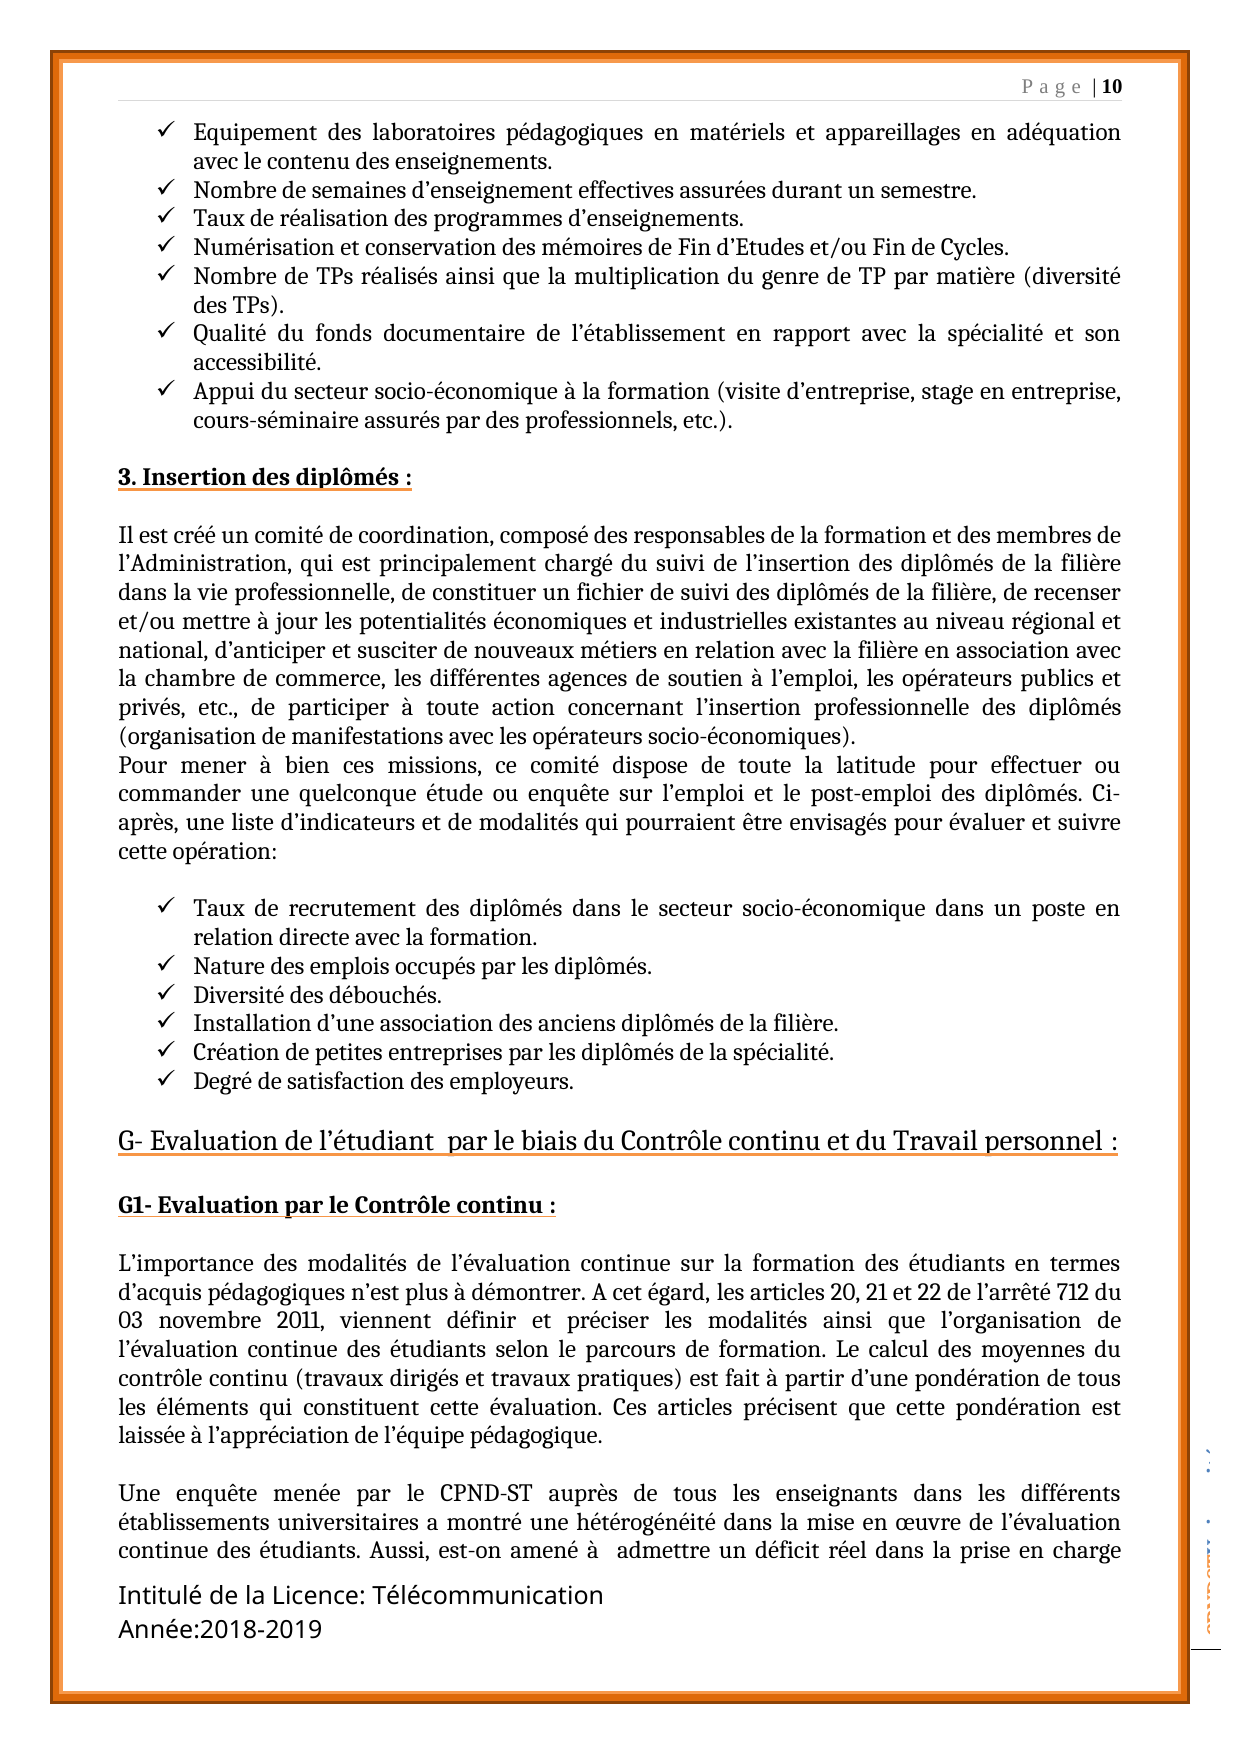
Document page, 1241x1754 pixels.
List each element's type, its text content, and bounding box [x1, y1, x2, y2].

text Pour mener à bien ces missions, ce comité dispose de toute la latitude pour effectuer ou commander une quelconque étude ou enquête sur l’emploi et le post-emploi des diplômés. Ci-après, une liste d’indicateurs et de modalités qui pourraient être envisagés pour évaluer et suivre cette opération: [118, 751, 1122, 866]
list Diversité des débouchés. [156, 981, 1122, 1009]
list Taux de réalisation des programmes d’enseignements. [156, 204, 1122, 233]
list Appui du secteur socio-économique à la formation (visite d’entreprise, stage en entreprise, cours-séminaire assurés par des professionnels, etc.). [156, 377, 1122, 434]
list Equipement des laboratoires pédagogiques en matériels et appareillages en adéquation avec le contenu des enseignements. [156, 118, 1122, 176]
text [118, 1479, 1122, 1565]
list Installation d’une association des anciens diplômés de la filière. [156, 1009, 1122, 1038]
list Degré de satisfaction des employeurs. [156, 1067, 1122, 1096]
list Taux de recrutement des diplômés dans le secteur socio-économique dans un poste en relation directe avec la formation. [156, 894, 1122, 952]
list Qualité du fonds documentaire de l’établissement en rapport avec la spécialité et son accessibilité. [156, 319, 1122, 377]
list Nombre de semaines d’enseignement effectives assurées durant un semestre. [156, 176, 1122, 204]
text G1- Evaluation par le Contrôle continu : [118, 1191, 1122, 1220]
list Nombre de TPs réalisés ainsi que la multiplication du genre de TP par matière (diversité des TPs). [156, 262, 1122, 319]
text Il est créé un comité de coordination, composé des responsables de la formation et des membres de l’Administration, qui est principalement chargé du suivi de l’insertion des diplômés de la filière dans la vie professionnelle, de constituer un fichier de suivi des diplômés de la filière, de recenser et/ou mettre à jour les potentialités économiques et industrielles existantes au niveau régional et national, d’anticiper et susciter de nouveaux métiers en relation avec la filière en association avec la chambre de commerce, les différentes agences de soutien à l’emploi, les opérateurs publics et privés, etc., de participer à toute action concernant l’insertion professionnelle des diplômés (organisation de manifestations avec les opérateurs socio-économiques). [118, 521, 1122, 751]
list Création de petites entreprises par les diplômés de la spécialité. [156, 1038, 1122, 1067]
text G- Evaluation de l’étudiant par le biais du Contrôle continu et du Travail personnel : [118, 1124, 1122, 1158]
text 3. Insertion des diplômés : [118, 463, 1122, 492]
list Numérisation et conservation des mémoires de Fin d’Etudes et/ou Fin de Cycles. [156, 233, 1122, 262]
text L’importance des modalités de l’évaluation continue sur la formation des étudiants en termes d’acquis pédagogiques n’est plus à démontrer. A cet égard, les articles 20, 21 et 22 de l’arrêté 712 du 03 novembre 2011, viennent définir et préciser les modalités ainsi que l’organisation de l’évaluation continue des étudiants selon le parcours de formation. Le calcul des moyennes du contrôle continu (travaux dirigés et travaux pratiques) est fait à partir d’une pondération de tous les éléments qui constituent cette évaluation. Ces articles précisent que cette pondération est laissée à l’appréciation de l’équipe pédagogique. [118, 1249, 1122, 1450]
list Nature des emplois occupés par les diplômés. [156, 952, 1122, 981]
